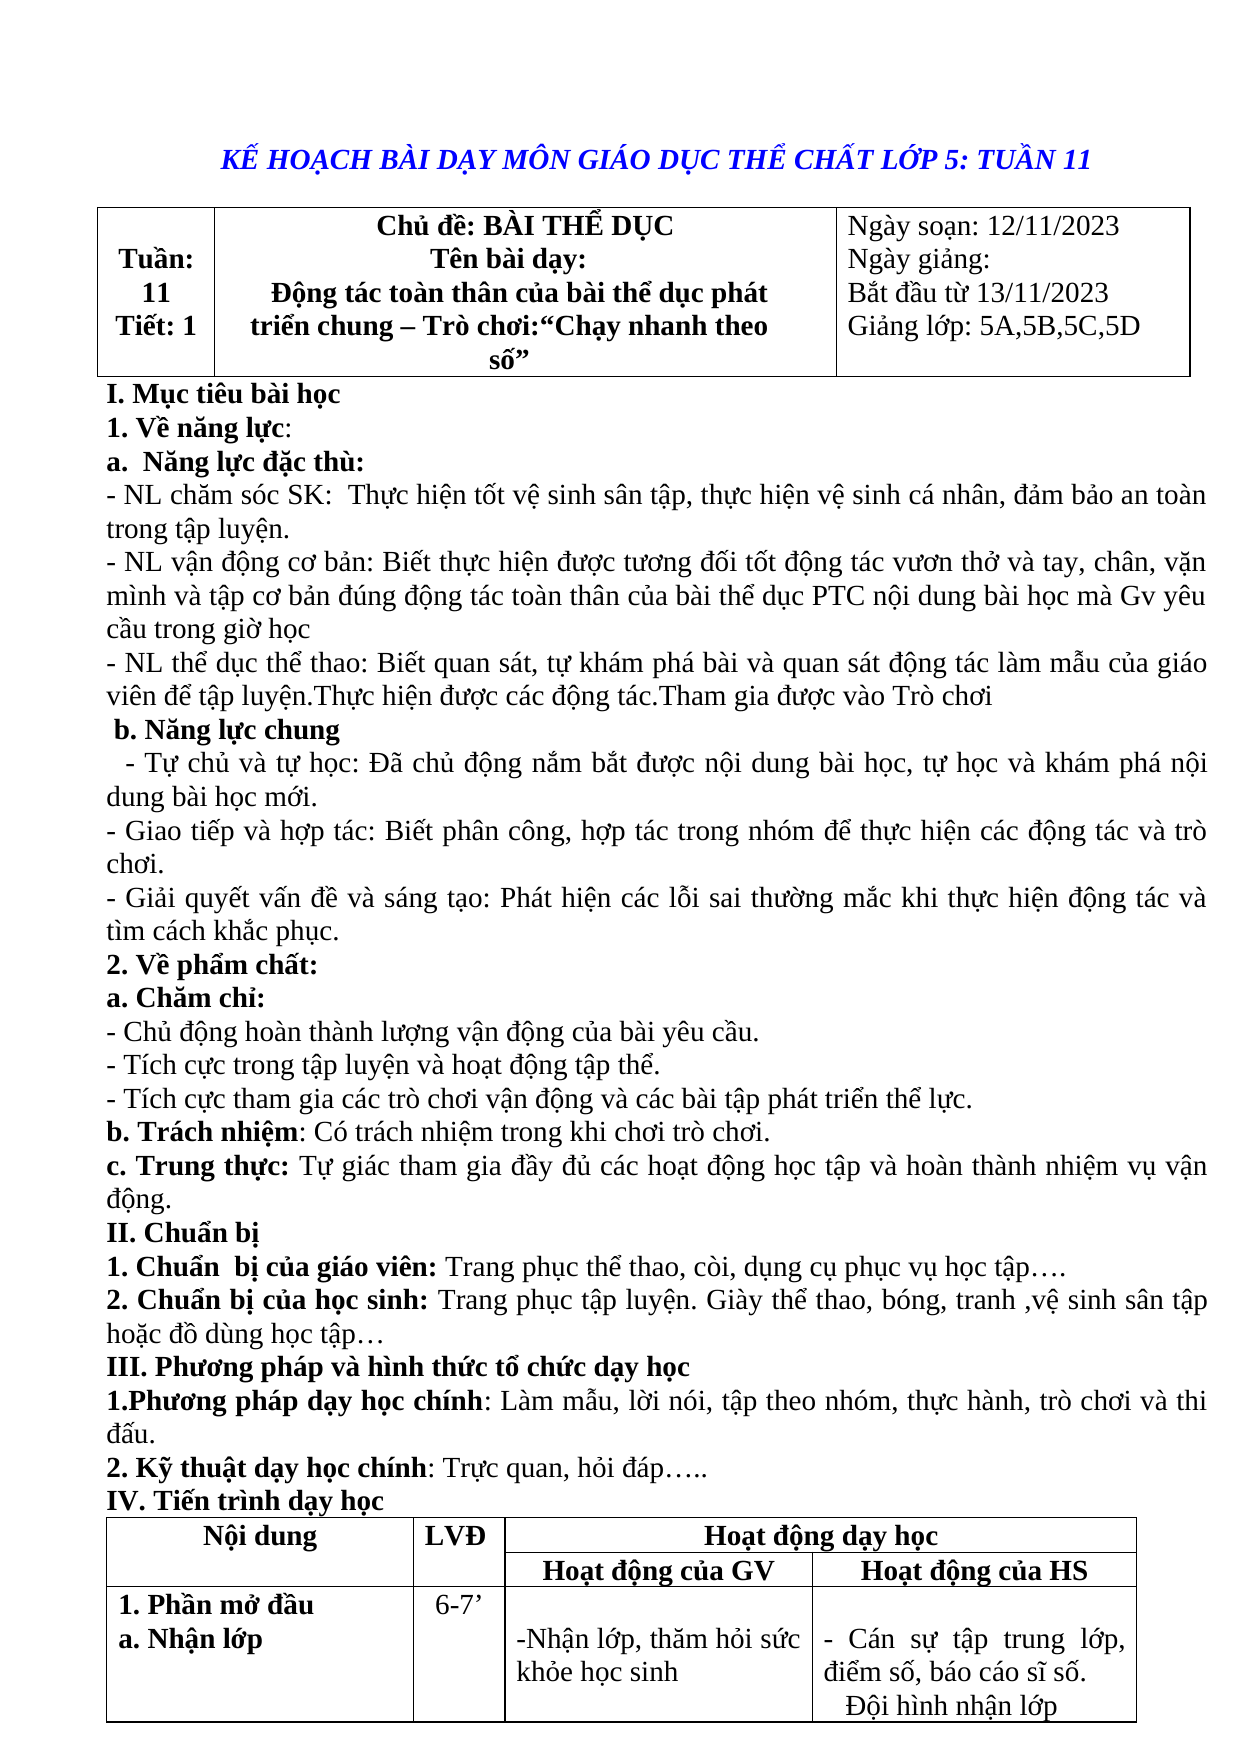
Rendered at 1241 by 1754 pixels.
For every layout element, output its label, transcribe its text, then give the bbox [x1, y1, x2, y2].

text a. Chăm chỉ: [106, 980, 1209, 1014]
text - Tự chủ và tự học: Đã chủ động nắm bắt được nội dung bài học, tự học và khám phá nội dung bài học mới. [106, 746, 1209, 813]
table_header LVĐ [414, 1518, 504, 1586]
table_cell Hoạt động của GV [506, 1553, 812, 1586]
table_cell Hoạt động của HS [813, 1553, 1136, 1586]
table_header Chủ đề: BÀI THỂ DỤC Tên bài dạy: Động tác toàn thân của bài thể dục phát triển chung – Trò chơi:“Chạy nhanh theo số” [215, 208, 836, 376]
text b. Trách nhiệm: Có trách nhiệm trong khi chơi trò chơi. [106, 1114, 1209, 1148]
text c. Trung thực: Tự giác tham gia đầy đủ các hoạt động học tập và hoàn thành nhiệm vụ vận động. [106, 1148, 1209, 1215]
text III. Phương pháp và hình thức tổ chức dạy học [106, 1349, 1209, 1383]
text IV. Tiến trình dạy học [106, 1483, 1209, 1517]
text KẾ HOẠCH BÀI DẠY MÔN GIÁO DỤC THỂ CHẤT LỚP 5: TUẦN 11 [106, 142, 1209, 175]
text - NL chăm sóc SK: Thực hiện tốt vệ sinh sân tập, thực hiện vệ sinh cá nhân, đảm bảo an toàn trong tập luyện. [106, 477, 1209, 544]
text a. Năng lực đặc thù: [106, 444, 1209, 477]
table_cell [107, 1587, 413, 1721]
text - Giao tiếp và hợp tác: Biết phân công, hợp tác trong nhóm để thực hiện các động tác và trò chơi. [106, 813, 1209, 880]
table_header Nội dung [107, 1518, 413, 1586]
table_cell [506, 1587, 812, 1721]
text 1. Về năng lực: [106, 410, 1209, 444]
table_header Tuần: 11 Tiết: 1 [98, 208, 214, 376]
text - Tích cực trong tập luyện và hoạt động tập thể. [106, 1047, 1209, 1081]
text II. Chuẩn bị [106, 1215, 1209, 1249]
text - NL vận động cơ bản: Biết thực hiện được tương đối tốt động tác vươn thở và tay, chân, vặn mình và tập cơ bản đúng động tác toàn thân của bài thể dục PTC nội dung bài học mà Gv yêu cầu trong giờ học [106, 544, 1209, 645]
text - Chủ động hoàn thành lượng vận động của bài yêu cầu. [106, 1014, 1209, 1047]
text 1. Chuẩn bị của giáo viên: Trang phục thể thao, còi, dụng cụ phục vụ học tập…. [106, 1249, 1209, 1282]
text 2. Về phẩm chất: [106, 947, 1209, 980]
text b. Năng lực chung [106, 712, 1209, 746]
text 2. Chuẩn bị của học sinh: Trang phục tập luyện. Giày thể thao, bóng, tranh ,vệ sinh sân tập hoặc đồ dùng học tập… [106, 1282, 1209, 1349]
text I. Mục tiêu bài học [106, 175, 1209, 410]
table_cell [813, 1587, 1136, 1721]
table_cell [414, 1587, 504, 1721]
text - Giải quyết vấn đề và sáng tạo: Phát hiện các lỗi sai thường mắc khi thực hiện động tác và tìm cách khắc phục. [106, 880, 1209, 947]
text 1.Phương pháp dạy học chính: Làm mẫu, lời nói, tập theo nhóm, thực hành, trò chơi và thi đấu. [106, 1383, 1209, 1450]
text - Tích cực tham gia các trò chơi vận động và các bài tập phát triển thể lực. [106, 1081, 1209, 1114]
text - NL thể dục thể thao: Biết quan sát, tự khám phá bài và quan sát động tác làm mẫu của giáo viên để tập luyện.Thực hiện được các động tác.Tham gia được vào Trò chơi [106, 645, 1209, 712]
text 2. Kỹ thuật dạy học chính: Trực quan, hỏi đáp….. [106, 1450, 1209, 1483]
table_header Hoạt động dạy học [506, 1518, 1136, 1552]
table_header Ngày soạn: 12/11/2023 Ngày giảng: Bắt đầu từ 13/11/2023 Giảng lớp: 5A,5B,5C,5D [837, 208, 1189, 376]
